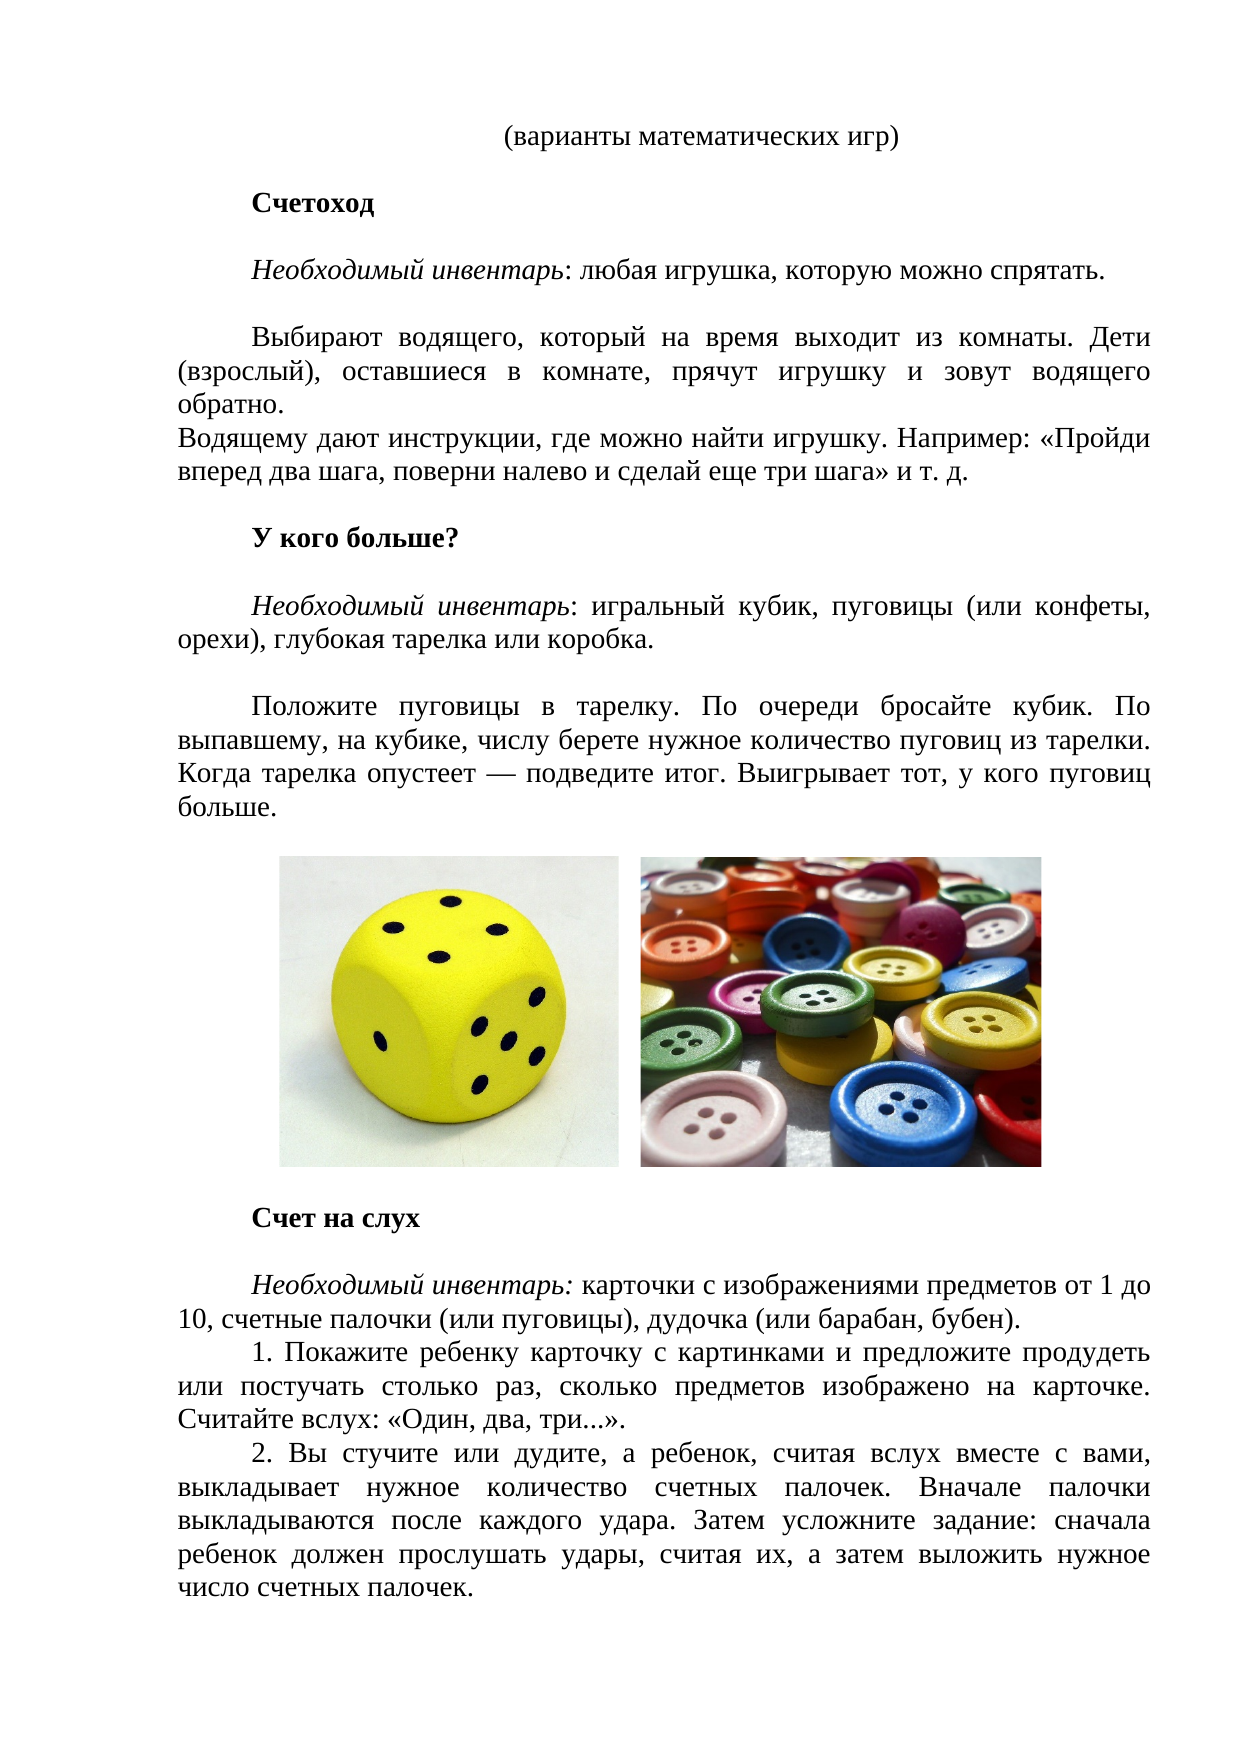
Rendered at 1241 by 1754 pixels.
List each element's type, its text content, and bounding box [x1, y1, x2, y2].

text 2. Вы стучите или дудите, а ребенок, считая вслух вместе с вами, выкладывает нужное количество счетных палочек. Вначале палочки выкладываются после каждого удара. Затем усложните задание: сначала ребенок должен прослушать удары, считая их, а затем выложить нужное число счетных палочек. [177, 1435, 1152, 1603]
text Необходимый инвентарь: карточки с изображениями предметов от 1 до 10, счетные палочки (или пуговицы), дудочка (или барабан, бубен). [177, 1267, 1152, 1334]
picture [279, 856, 619, 1167]
text 1. Покажите ребенку карточку с картинками и предложите продудеть или постучать столько раз, сколько предметов изображено на карточке. Считайте вслух: «Один, два, три...». [177, 1334, 1152, 1435]
text Водящему дают инструкции, где можно найти игрушку. Например: «Пройди вперед два шага, поверни налево и сделай еще три шага» и т. д. [177, 420, 1152, 487]
picture [640, 857, 1042, 1167]
text Выбирают водящего, который на время выходит из комнаты. Дети (взрослый), оставшиеся в комнате, прячут игрушку и зовут водящего обратно. [177, 319, 1152, 420]
text Счетоход [177, 185, 1152, 219]
text Необходимый инвентарь: игральный кубик, пуговицы (или конфеты, орехи), глубокая тарелка или коробка. [177, 588, 1152, 655]
text Необходимый инвентарь: любая игрушка, которую можно спрятать. [177, 252, 1152, 286]
text У кого больше? [177, 521, 1152, 554]
text Счет на слух [177, 1200, 1152, 1234]
text (варианты математических игр) [177, 118, 1152, 152]
text Положите пуговицы в тарелку. По очереди бросайте кубик. По выпавшему, на кубике, числу берете нужное количество пуговиц из тарелки. Когда тарелка опустеет — подведите итог. Выигрывает тот, у кого пуговиц больше. [177, 688, 1152, 822]
